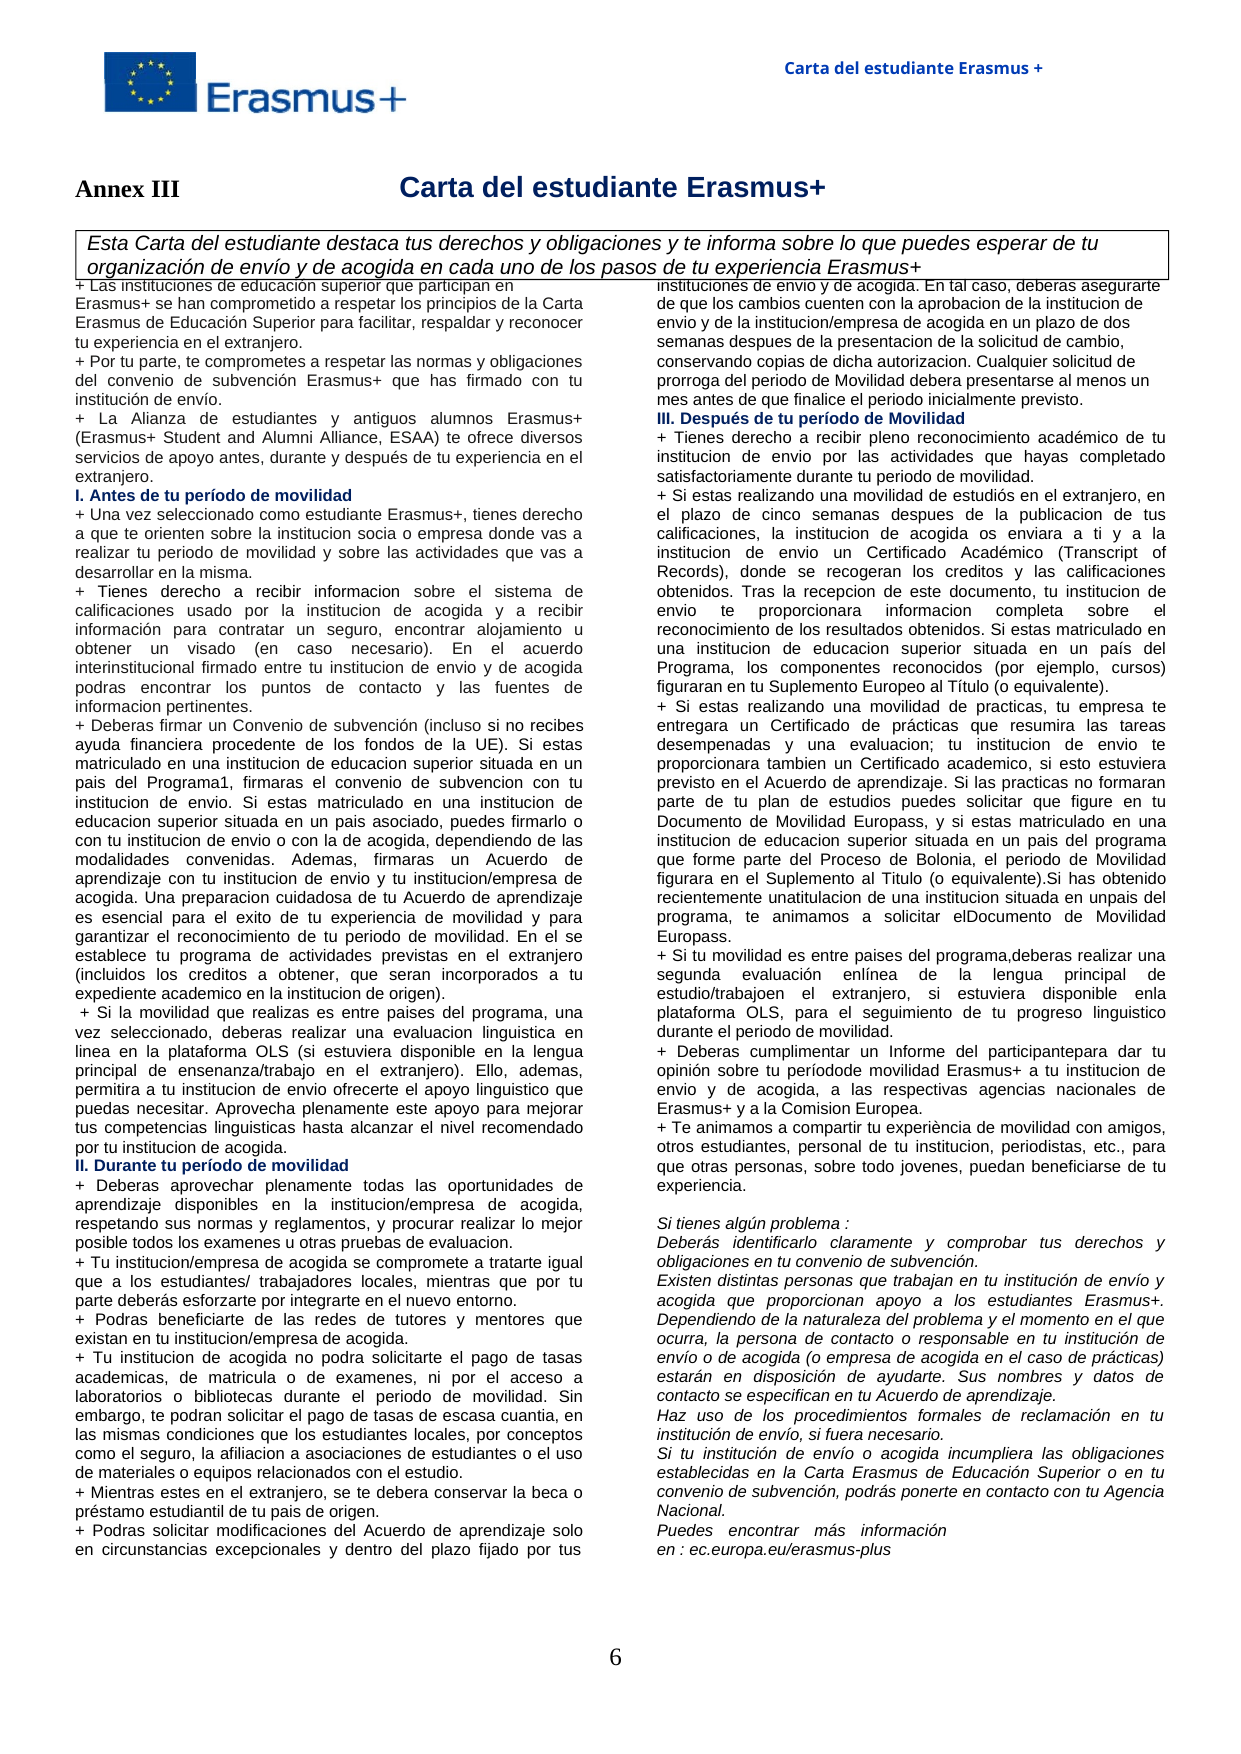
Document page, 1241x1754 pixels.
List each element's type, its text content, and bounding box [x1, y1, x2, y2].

text + Si estas realizando una movilidad de estudiós en el extranjero, en el plazo de cinco semanas despues de la publicacion de tus calificaciones, la institucion de acogida os enviara a ti y a la institucion de envio un Certificado Académico (Transcript of Records), donde se recogeran los creditos y las calificaciones obtenidos. Tras la recepcion de este documento, tu institucion de envio te proporcionara informacion completa sobre el reconocimiento de los resultados obtenidos. Si estas matriculado en una institucion de educacion superior situada en un país del Programa, los componentes reconocidos (por ejemplo, cursos) figuraran en tu Suplemento Europeo al Título (o equivalente). [657, 486, 1167, 696]
text Puedes encontrar más información en : ec.europa.eu/erasmus-plus [657, 1520, 949, 1559]
text + Tu institucion de acogida no podra solicitarte el pago de tasas academicas, de matricula o de examenes, ni por el acceso a laboratorios o bibliotecas durante el periodo de movilidad. Sin embargo, te podran solicitar el pago de tasas de escasa cuantia, en las mismas condiciones que los estudiantes locales, por conceptos como el seguro, la afiliacion a asociaciones de estudiantes o el uso de materiales o equipos relacionados con el estudio. [75, 1348, 584, 1482]
text + Deberas firmar un Convenio de subvención (incluso si no recibes ayuda financiera procedente de los fondos de la UE). Si estas matriculado en una institucion de educacion superior situada en un pais del Programa1, firmaras el convenio de subvencion con tu institucion de envio. Si estas matriculado en una institucion de educacion superior situada en un pais asociado, puedes firmarlo o con tu institucion de envio o con la de acogida, dependiendo de las modalidades convenidas. Ademas, firmaras un Acuerdo de aprendizaje con tu institucion de envio y tu institucion/empresa de acogida. Una preparacion cuidadosa de tu Acuerdo de aprendizaje es esencial para el exito de tu experiencia de movilidad y para garantizar el reconocimiento de tu periodo de movilidad. En el se establece tu programa de actividades previstas en el extranjero (incluidos los creditos a obtener, que seran incorporados a tu expediente academico en la institucion de origen). [75, 716, 584, 1003]
text + Una vez seleccionado como estudiante Erasmus+, tienes derecho a que te orienten sobre la institucion socia o empresa donde vas a realizar tu periodo de movilidad y sobre las actividades que vas a desarrollar en la misma. [75, 505, 583, 582]
picture [103, 52, 407, 114]
text + Por tu parte, te comprometes a respetar las normas y obligaciones del convenio de subvención Erasmus+ que has firmado con tu institución de envío. [75, 352, 583, 409]
text Deberás identificarlo claramente y comprobar tus derechos y obligaciones en tu convenio de subvención. [657, 1233, 1167, 1271]
text + La Alianza de estudiantes y antiguos alumnos Erasmus+ (Erasmus+ Student and Alumni Alliance, ESAA) te ofrece diversos servicios de apoyo antes, durante y después de tu experiencia en el extranjero. [75, 409, 583, 486]
list Antes de tu período de movilidad [75, 486, 588, 505]
text Existen distintas personas que trabajan en tu institución de envío y acogida que proporcionan apoyo a los estudiantes Erasmus+. Dependiendo de la naturaleza del problema y el momento en el que ocurra, la persona de contacto o responsable en tu institución de envío o de acogida (o empresa de acogida en el caso de prácticas) estarán en disposición de ayudarte. Sus nombres y datos de contacto se especifican en tu Acuerdo de aprendizaje. [657, 1271, 1167, 1405]
text Carta del estudiante Erasmus + [784, 56, 1180, 79]
text Si tu institución de envío o acogida incumpliera las obligaciones establecidas en la Carta Erasmus de Educación Superior o en tu convenio de subvención, podrás ponerte en contacto con tu Agencia Nacional. [657, 1444, 1166, 1520]
text + Deberas cumplimentar un Informe del participantepara dar tu opinión sobre tu períodode movilidad Erasmus+ a tu institucion de envio y de acogida, a las respectivas agencias nacionales de Erasmus+ y a la Comision Europea. [657, 1041, 1167, 1118]
text + Deberas aprovechar plenamente todas las oportunidades de aprendizaje disponibles en la institucion/empresa de acogida, respetando sus normas y reglamentos, y procurar realizar lo mejor posible todos los examenes u otras pruebas de evaluacion. [75, 1176, 584, 1252]
text + Podras solicitar modificaciones del Acuerdo de aprendizaje solo en circunstancias excepcionales y dentro del plazo fijado por tus [75, 1521, 583, 1559]
text + Te animamos a compartir tu experiència de movilidad con amigos, otros estudiantes, personal de tu institucion, periodistas, etc., para que otras personas, sobre todo jovenes, puedan beneficiarse de tu experiencia. [657, 1118, 1166, 1195]
text + Tienes derecho a recibir informacion sobre el sistema de calificaciones usado por la institucion de acogida y a recibir información para contratar un seguro, encontrar alojamiento u obtener un visado (en caso necesario). En el acuerdo interinstitucional firmado entre tu institucion de envio y de acogida podras encontrar los puntos de contacto y las fuentes de informacion pertinentes. [75, 582, 583, 716]
list Durante tu período de movilidad [75, 1157, 588, 1176]
text + Si tu movilidad es entre paises del programa,deberas realizar una segunda evaluación enlínea de la lengua principal de estudio/trabajoen el extranjero, si estuviera disponible enla plataforma OLS, para el seguimiento de tu progreso linguistico durante el periodo de movilidad. [657, 946, 1167, 1041]
text Haz uso de los procedimientos formales de reclamación en tu institución de envío, si fuera necesario. [657, 1405, 1166, 1444]
text de que los cambios cuenten con la aprobacion de la institucion de envio y de la institucion/empresa de acogida en un plazo de dos semanas despues de la presentacion de la solicitud de cambio, conservando copias de dicha autorizacion. Cualquier solicitud de prorroga del periodo de Movilidad debera presentarse al menos un mes antes de que finalice el periodo inicialmente previsto. [657, 294, 1152, 409]
text + Podras beneficiarte de las redes de tutores y mentores que existan en tu institucion/empresa de acogida. [75, 1310, 584, 1348]
text Erasmus+ se han comprometido a respetar los principios de la Carta Erasmus de Educación Superior para facilitar, respaldar y reconocer tu experiencia en el extranjero. [75, 294, 583, 352]
text + Tienes derecho a recibir pleno reconocimiento académico de tu institucion de envio por las actividades que hayas completado satisfactoriamente durante tu periodo de movilidad. [657, 428, 1166, 486]
text instituciones de envio y de acogida. En tal caso, deberas asegurarte [657, 280, 1180, 294]
text + Si la movilidad que realizas es entre paises del programa, una vez seleccionado, deberas realizar una evaluacion linguistica en linea en la plataforma OLS (si estuviera disponible en la lengua principal de ensenanza/trabajo en el extranjero). Ello, ademas, permitira a tu institucion de envio ofrecerte el apoyo linguistico que puedas necesitar. Aprovecha plenamente este apoyo para mejorar tus competencias linguisticas hasta alcanzar el nivel recomendado por tu institucion de acogida. [75, 1003, 584, 1157]
text + Las instituciones de educación superior que participan en [75, 281, 588, 294]
text Annex III Carta del estudiante Erasmus+ [75, 170, 1180, 203]
text + Si estas realizando una movilidad de practicas, tu empresa te entregara un Certificado de prácticas que resumira las tareas desempenadas y una evaluacion; tu institucion de envio te proporcionara tambien un Certificado academico, si esto estuviera previsto en el Acuerdo de aprendizaje. Si las practicas no formaran parte de tu plan de estudios puedes solicitar que figure en tu Documento de Movilidad Europass, y si estas matriculado en una institucion de educacion superior situada en un pais del programa que forme parte del Proceso de Bolonia, el periodo de Movilidad figurara en el Suplemento al Titulo (o equivalente).Si has obtenido recientemente unatitulacion de una institucion situada en unpais del programa, te animamos a solicitar elDocumento de Movilidad Europass. [657, 696, 1167, 946]
text Si tienes algún problema : [657, 1213, 1180, 1233]
list Después de tu período de Movilidad [657, 409, 1180, 428]
text + Mientras estes en el extranjero, se te debera conservar la beca o préstamo estudiantil de tu pais de origen. [75, 1482, 583, 1521]
text + Tu institucion/empresa de acogida se compromete a tratarte igual que a los estudiantes/ trabajadores locales, mientras que por tu parte deberás esforzarte por integrarte en el nuevo entorno. [75, 1252, 583, 1310]
